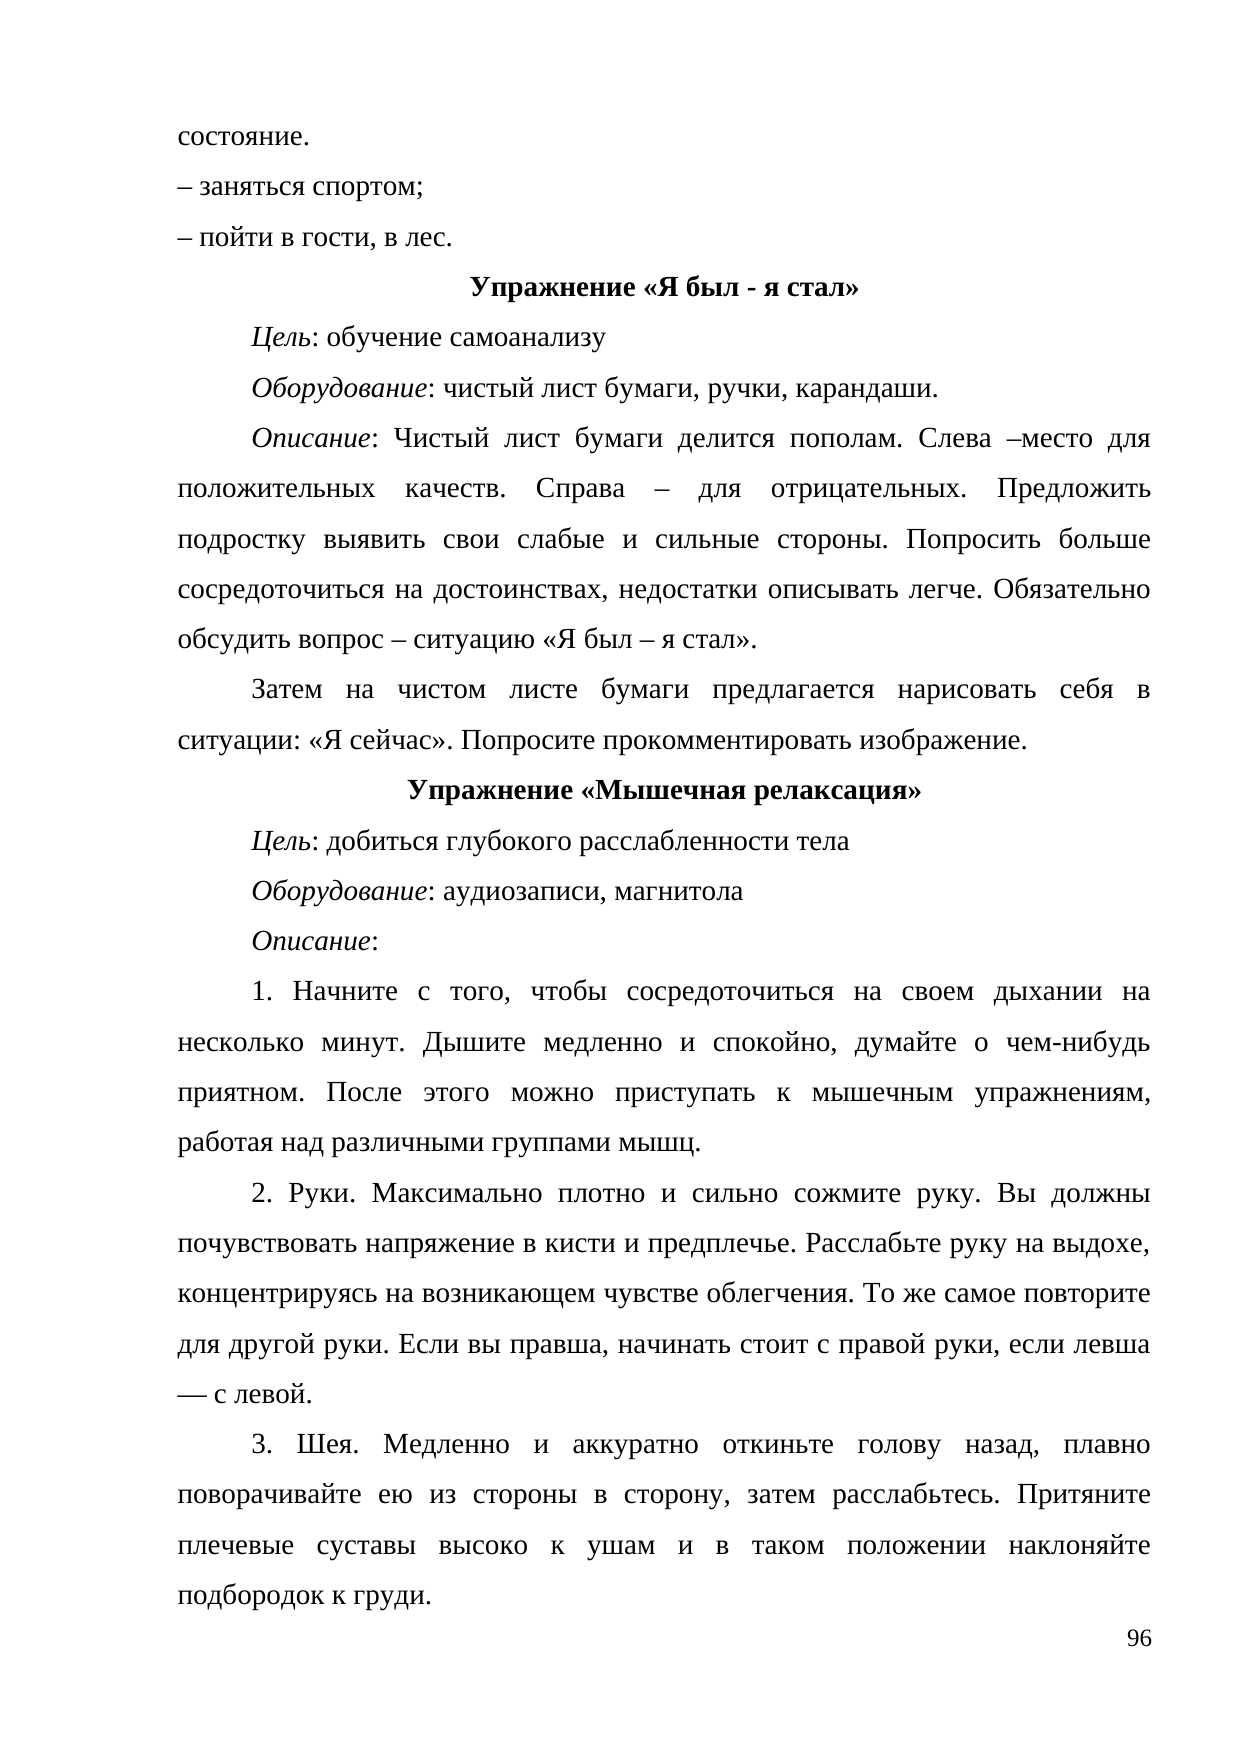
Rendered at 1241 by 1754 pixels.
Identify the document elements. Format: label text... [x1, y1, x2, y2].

text Оборудование: аудиозаписи, магнитола [177, 873, 1152, 906]
text 1. Начните с того, чтобы сосредоточиться на своем дыхании на несколько минут. Дышите медленно и спокойно, думайте о чем-нибудь приятном. После этого можно приступать к мышечным упражнениям, работая над различными группами мышц. [177, 973, 1152, 1158]
text Затем на чистом листе бумаги предлагается нарисовать себя в ситуации: «Я сейчас». Попросите прокомментировать изображение. [177, 672, 1152, 756]
text 2. Руки. Максимально плотно и сильно сожмите руку. Вы должны почувствовать напряжение в кисти и предплечье. Расслабьте руку на выдохе, концентрируясь на возникающем чувстве облегчения. То же самое повторите для другой руки. Если вы правша, начинать стоит с правой руки, если левша — с левой. [177, 1175, 1152, 1409]
text Упражнение «Я был - я стал» [177, 269, 1152, 303]
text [177, 118, 1152, 202]
text Описание: Чистый лист бумаги делится пополам. Слева –место для положительных качеств. Справа – для отрицательных. Предложить подростку выявить свои слабые и сильные стороны. Попросить больше сосредоточиться на достоинствах, недостатки описывать легче. Обязательно обсудить вопрос – ситуацию «Я был – я стал». [177, 420, 1152, 655]
text 3. Шея. Медленно и аккуратно откиньте голову назад, плавно поворачивайте ею из стороны в сторону, затем расслабьтесь. Притяните плечевые суставы высоко к ушам и в таком положении наклоняйте подбородок к груди. [177, 1426, 1152, 1611]
text Цель: добиться глубокого расслабленности тела [177, 823, 1152, 856]
text Упражнение «Мышечная релаксация» [177, 772, 1152, 806]
text Цель: обучение самоанализу [177, 319, 1152, 353]
text – пойти в гости, в лес. [177, 219, 1152, 252]
text Описание: [177, 923, 1152, 957]
text Оборудование: чистый лист бумаги, ручки, карандаши. [177, 370, 1152, 403]
